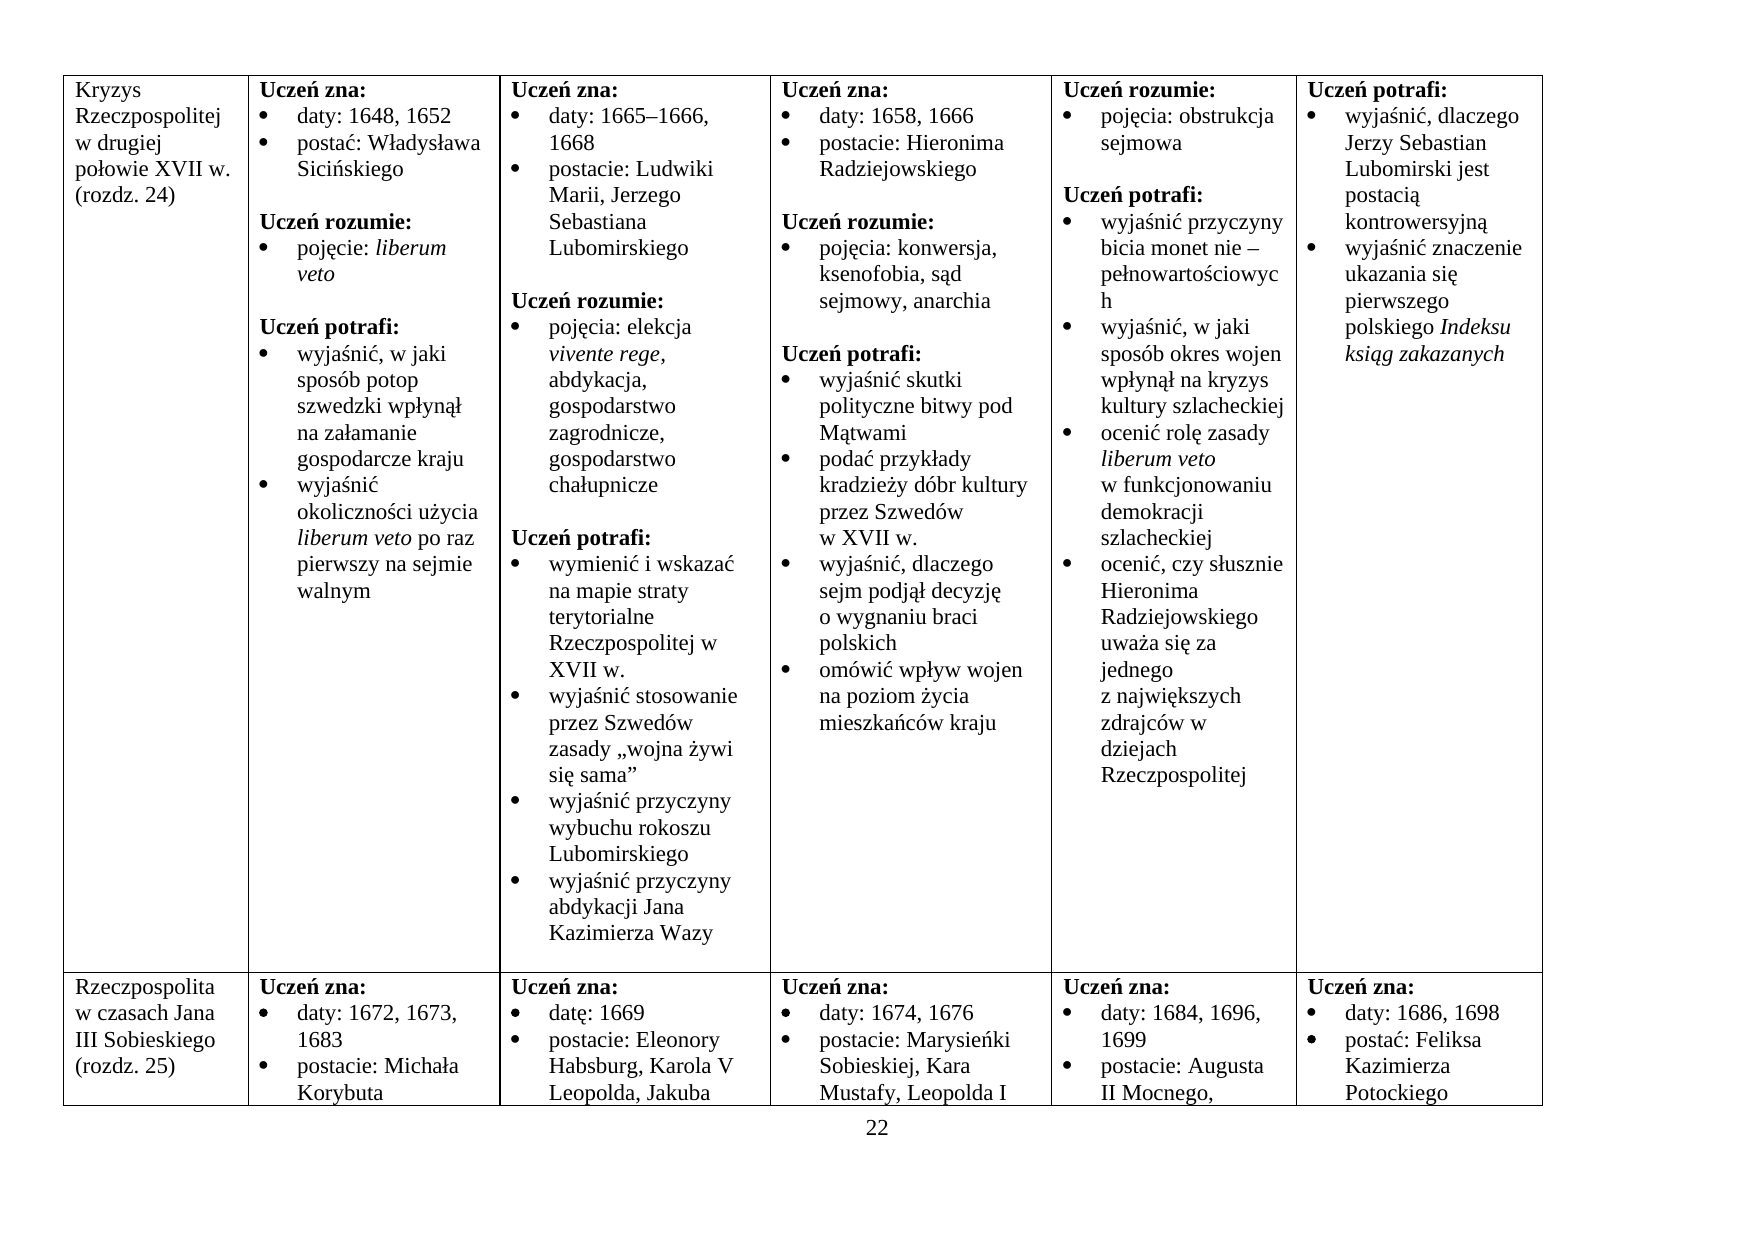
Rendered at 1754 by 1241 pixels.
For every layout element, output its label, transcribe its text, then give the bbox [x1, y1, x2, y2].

table_cell Uczeń zna: daty: 1658, 1666 postacie: Hieronima Radziejowskiego Uczeń rozumie: pojęcia: konwersja, ksenofobia, sąd sejmowy, anarchia Uczeń potrafi: wyjaśnić skutki polityczne bitwy pod Mątwami podać przykłady kradzieży dóbr kultury przez Szwedów w XVII w. wyjaśnić, dlaczego sejm podjął decyzję o wygnaniu braci polskich omówić wpływ wojen na poziom życia mieszkańców kraju [771, 76, 1051, 972]
table_cell Uczeń zna: daty: 1648, 1652 postać: Władysława Sicińskiego Uczeń rozumie: pojęcie: liberum veto Uczeń potrafi: wyjaśnić, w jaki sposób potop szwedzki wpłynął na załamanie gospodarcze kraju wyjaśnić okoliczności użycia liberum veto po raz pierwszy na sejmie walnym [249, 76, 499, 972]
table_cell Uczeń rozumie: pojęcia: obstrukcja sejmowa Uczeń potrafi: wyjaśnić przyczyny bicia monet nie – pełnowartościowych wyjaśnić, w jaki sposób okres wojen wpłynął na kryzys kultury szlacheckiej ocenić rolę zasady liberum veto w funkcjonowaniu demokracji szlacheckiej ocenić, czy słusznie Hieronima Radziejowskiego uważa się za jednego z największych zdrajców w dziejach Rzeczpospolitej [1052, 76, 1296, 972]
table_cell Uczeń potrafi: wyjaśnić, dlaczego Jerzy Sebastian Lubomirski jest postacią kontrowersyjną wyjaśnić znaczenie ukazania się pierwszego polskiego Indeksu ksiąg zakazanych [1297, 76, 1542, 972]
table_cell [771, 973, 1051, 1105]
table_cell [64, 973, 248, 1105]
table_cell Kryzys Rzeczpospolitej w drugiej połowie XVII w. (rozdz. 24) [64, 76, 248, 972]
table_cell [1297, 973, 1542, 1105]
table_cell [249, 973, 499, 1105]
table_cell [501, 973, 770, 1105]
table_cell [1052, 973, 1296, 1105]
table_cell Uczeń zna: daty: 1665–1666, 1668 postacie: Ludwiki Marii, Jerzego Sebastiana Lubomirskiego Uczeń rozumie: pojęcia: elekcja vivente rege, abdykacja, gospodarstwo zagrodnicze, gospodarstwo chałupnicze Uczeń potrafi: wymienić i wskazać na mapie straty terytorialne Rzeczpospolitej w XVII w. wyjaśnić stosowanie przez Szwedów zasady „wojna żywi się sama” wyjaśnić przyczyny wybuchu rokoszu Lubomirskiego wyjaśnić przyczyny abdykacji Jana Kazimierza Wazy [501, 76, 770, 972]
